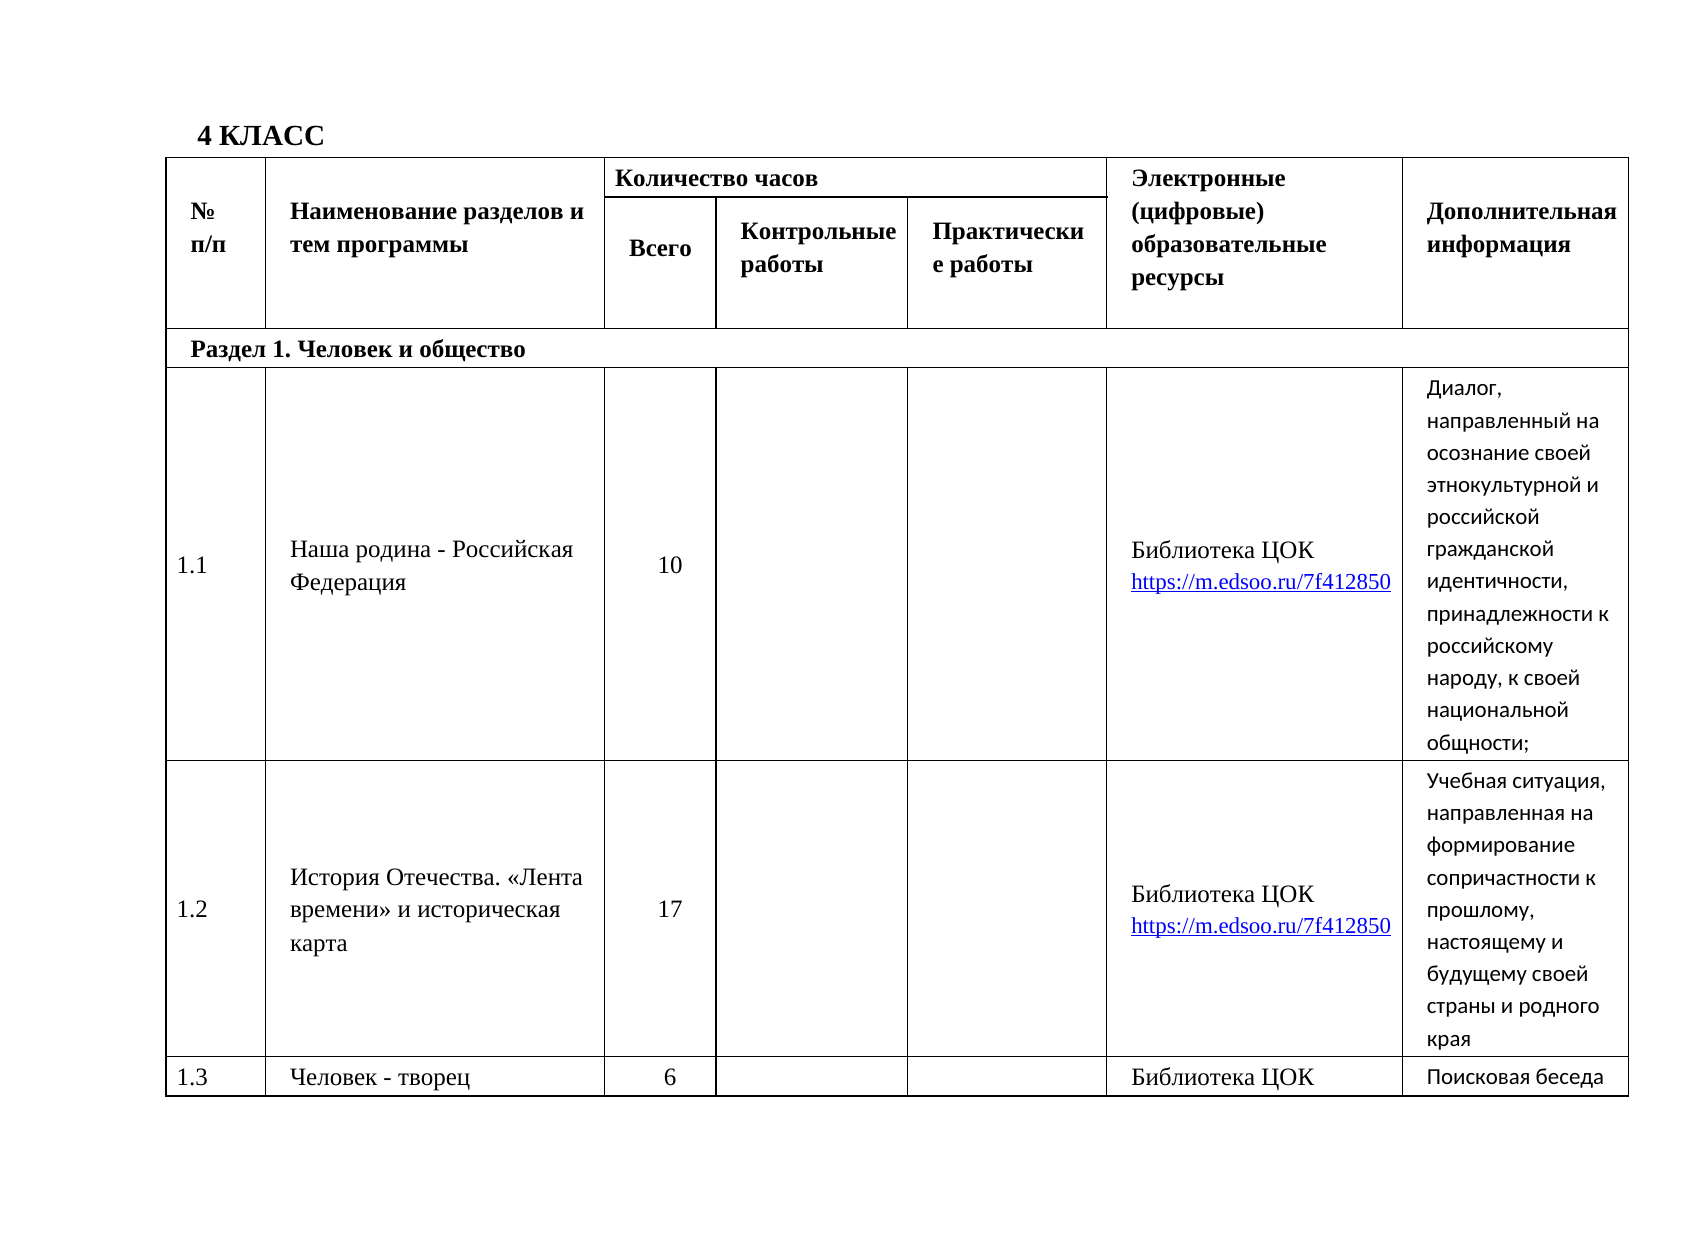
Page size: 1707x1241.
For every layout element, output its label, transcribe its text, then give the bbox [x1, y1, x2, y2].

table_cell Наша родина - Российская Федерация [266, 368, 604, 759]
table_header Электронные (цифровые) образовательные ресурсы [1107, 158, 1402, 327]
table_cell Учебная ситуация, направленная на формирование сопричастности к прошлому, настоящему и будущему своей страны и родного края [1403, 761, 1628, 1056]
table_cell [908, 368, 1106, 759]
table_cell 1.3 [167, 1057, 265, 1095]
table_header Количество часов [605, 158, 1106, 196]
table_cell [1403, 1057, 1628, 1095]
table_cell 6 [605, 1057, 715, 1095]
table_cell История Отечества. «Лента времени» и историческая карта [266, 761, 604, 1056]
table_header № п/п [167, 158, 265, 327]
table_cell 1.1 [167, 368, 265, 759]
table_cell Библиотека ЦОК https://m.edsoo.ru/7f412850 [1107, 368, 1402, 759]
table_cell Диалог, направленный на осознание своей этнокультурной и российской гражданской идентичности, принадлежности к российскому народу, к своей национальной общности; [1403, 368, 1628, 759]
table_cell Всего [605, 198, 715, 327]
table_cell Практические работы [908, 198, 1106, 327]
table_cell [1107, 1057, 1402, 1095]
table_cell 10 [605, 368, 715, 759]
table_header Наименование разделов и тем программы [266, 158, 604, 327]
table_cell Раздел 1. Человек и общество [167, 329, 1628, 367]
table_cell [908, 761, 1106, 1056]
table_cell Контрольные работы [717, 198, 907, 327]
text 4 КЛАСС [190, 118, 1618, 152]
table_cell Библиотека ЦОК https://m.edsoo.ru/7f412850 [1107, 761, 1402, 1056]
table_cell [717, 761, 907, 1056]
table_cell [266, 1057, 604, 1095]
table_cell [717, 368, 907, 759]
table_cell [717, 1057, 907, 1095]
table_header Дополнительная информация [1403, 158, 1628, 327]
table_cell 17 [605, 761, 715, 1056]
table_cell [908, 1057, 1106, 1095]
table_cell 1.2 [167, 761, 265, 1056]
